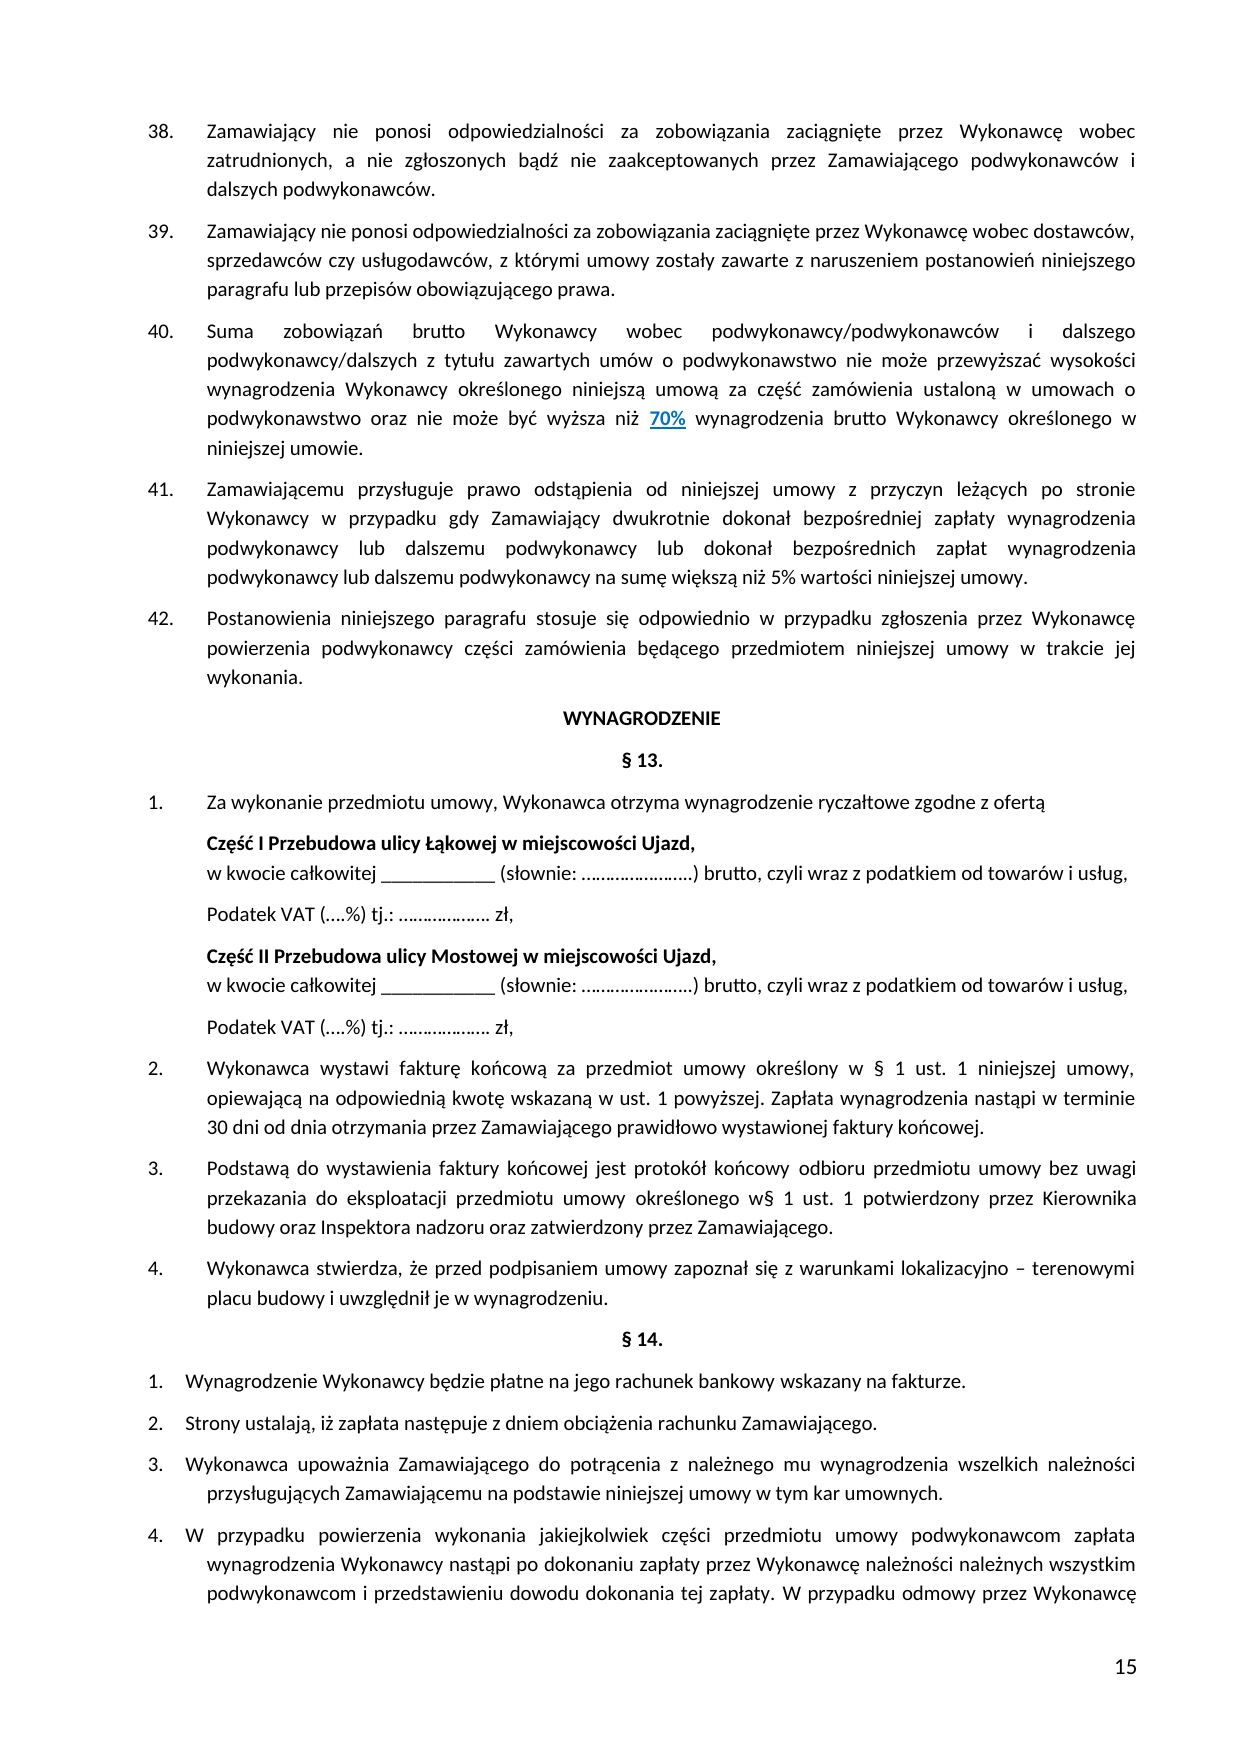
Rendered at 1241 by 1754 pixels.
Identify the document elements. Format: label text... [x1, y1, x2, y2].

list Wynagrodzenie Wykonawcy będzie płatne na jego rachunek bankowy wskazany na fakturze. [148, 1368, 1137, 1393]
list Postanowienia niniejszego paragrafu stosuje się odpowiednio w przypadku zgłoszenia przez Wykonawcę powierzenia podwykonawcy części zamówienia będącego przedmiotem niniejszej umowy w trakcie jej wykonania. [148, 606, 1137, 689]
list Część I Przebudowa ulicy Łąkowej w miejscowości Ujazd, [207, 831, 1137, 856]
text WYNAGRODZENIE [148, 706, 1136, 731]
list Podstawą do wystawienia faktury końcowej jest protokół końcowy odbioru przedmiotu umowy bez uwagi przekazania do eksploatacji przedmiotu umowy określonego w§ 1 ust. 1 potwierdzony przez Kierownika budowy oraz Inspektora nadzoru oraz zatwierdzony przez Zamawiającego. [148, 1156, 1137, 1239]
list Zamawiający nie ponosi odpowiedzialności za zobowiązania zaciągnięte przez Wykonawcę wobec dostawców, sprzedawców czy usługodawców, z którymi umowy zostały zawarte z naruszeniem postanowień niniejszego paragrafu lub przepisów obowiązującego prawa. [148, 218, 1137, 302]
list Suma zobowiązań brutto Wykonawcy wobec podwykonawcy/podwykonawców i dalszego podwykonawcy/dalszych z tytułu zawartych umów o podwykonawstwo nie może przewyższać wysokości wynagrodzenia Wykonawcy określonego niniejszą umową za część zamówienia ustaloną w umowach o podwykonawstwo oraz nie może być wyższa niż 70% wynagrodzenia brutto Wykonawcy określonego w niniejszej umowie. [148, 318, 1137, 460]
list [148, 1522, 1137, 1606]
list Za wykonanie przedmiotu umowy, Wykonawca otrzyma wynagrodzenie ryczałtowe zgodne z ofertą [148, 789, 1137, 814]
list Wykonawca stwierdza, że przed podpisaniem umowy zapoznał się z warunkami lokalizacyjno – terenowymi placu budowy i uwzględnił je w wynagrodzeniu. [148, 1256, 1137, 1310]
text § 13. [148, 747, 1137, 773]
text § 14. [148, 1326, 1137, 1352]
list Wykonawca wystawi fakturę końcową za przedmiot umowy określony w § 1 ust. 1 niniejszej umowy, opiewającą na odpowiednią kwotę wskazaną w ust. 1 powyższej. Zapłata wynagrodzenia nastąpi w terminie 30 dni od dnia otrzymania przez Zamawiającego prawidłowo wystawionej faktury końcowej. [148, 1056, 1137, 1139]
list Wykonawca upoważnia Zamawiającego do potrącenia z należnego mu wynagrodzenia wszelkich należności przysługujących Zamawiającemu na podstawie niniejszej umowy w tym kar umownych. [148, 1451, 1137, 1506]
list Podatek VAT (….%) tj.: ………………. zł, [207, 901, 1137, 927]
list Zamawiający nie ponosi odpowiedzialności za zobowiązania zaciągnięte przez Wykonawcę wobec zatrudnionych, a nie zgłoszonych bądź nie zaakceptowanych przez Zamawiającego podwykonawców i dalszych podwykonawców. [148, 118, 1137, 202]
list Część II Przebudowa ulicy Mostowej w miejscowości Ujazd, [207, 943, 1137, 968]
list Zamawiającemu przysługuje prawo odstąpienia od niniejszej umowy z przyczyn leżących po stronie Wykonawcy w przypadku gdy Zamawiający dwukrotnie dokonał bezpośredniej zapłaty wynagrodzenia podwykonawcy lub dalszemu podwykonawcy lub dokonał bezpośrednich zapłat wynagrodzenia podwykonawcy lub dalszemu podwykonawcy na sumę większą niż 5% wartości niniejszej umowy. [148, 476, 1137, 589]
list Podatek VAT (….%) tj.: ………………. zł, [207, 1014, 1137, 1039]
list w kwocie całkowitej ___________ (słownie: …………………..) brutto, czyli wraz z podatkiem od towarów i usług, [207, 860, 1137, 885]
list Strony ustalają, iż zapłata następuje z dniem obciążenia rachunku Zamawiającego. [148, 1410, 1137, 1435]
list w kwocie całkowitej ___________ (słownie: …………………..) brutto, czyli wraz z podatkiem od towarów i usług, [207, 972, 1137, 998]
